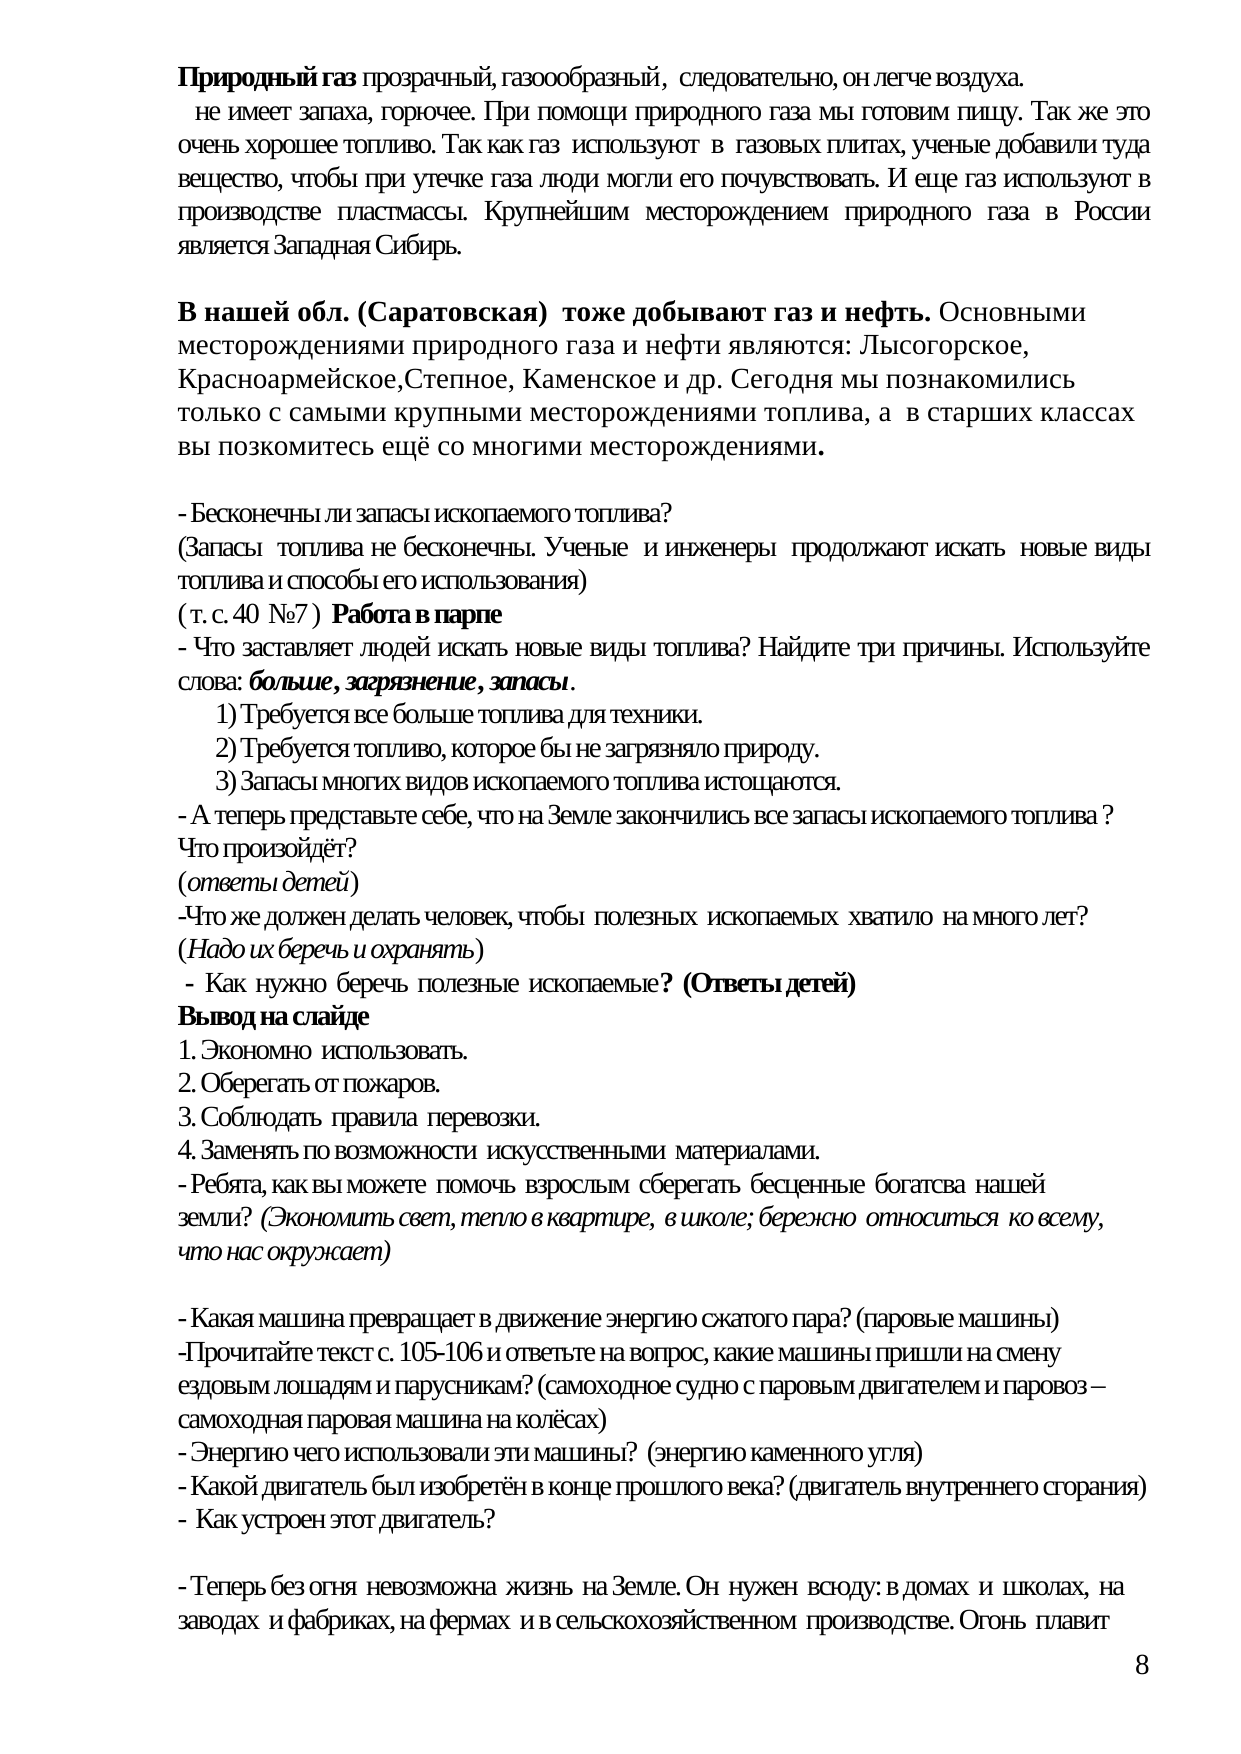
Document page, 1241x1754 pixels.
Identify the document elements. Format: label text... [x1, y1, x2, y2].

text Природный газ прозрачный, газоообразный, следовательно, он легче воздуха. [177, 59, 1152, 93]
text не имеет запаха, горючее. При помощи природного газа мы готовим пищу. Так же это очень хорошее топливо. Так как газ используют в газовых плитах, ученые добавили туда вещество, чтобы при утечке газа люди могли его почувствовать. И еще газ используют в производстве пластмассы. Крупнейшим месторождением природного газа в России является Западная Сибирь. [177, 93, 1152, 260]
text 2) Требуется топливо, которое бы не загрязняло природу. [177, 730, 1152, 763]
text - Какая машина превращает в движение энергию сжатого пара? (паровые машины) [177, 1300, 1152, 1334]
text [177, 1568, 1152, 1636]
text -Прочитайте текст с. 105-106 и ответьте на вопрос, какие машины пришли на смену ездовым лошадям и парусникам? (самоходное судно с паровым двигателем и паровоз – самоходная паровая машина на колёсах) [177, 1334, 1152, 1434]
text - Ребята, как вы можете помочь взрослым сберегать бесценные богатсва нашей земли? (Экономить свет, тепло в квартире, в школе; бережно относиться ко всему, что нас окружает) [177, 1166, 1152, 1267]
text - А теперь представьте себе, что на Земле закончились все запасы ископаемого топлива ? Что произойдёт? [177, 797, 1152, 864]
text (Запасы топлива не бесконечны. Ученые и инженеры продолжают искать новые виды топлива и способы его использования) [177, 529, 1152, 596]
text 1) Требуется все больше топлива для техники. [177, 696, 1152, 730]
text 3. Соблюдать правила перевозки. [177, 1099, 1152, 1132]
text 2. Оберегать от пожаров. [177, 1065, 1152, 1099]
text - Энергию чего использовали эти машины? (энергию каменного угля) [177, 1434, 1152, 1468]
text 4. Заменять по возможности искусственными материалами. [177, 1132, 1152, 1166]
text - Что заставляет людей искать новые виды топлива? Найдите три причины. Используйте слова: больше, загрязнение, запасы. [177, 629, 1152, 696]
text 1. Экономно использовать. [177, 1032, 1152, 1065]
text 3) Запасы многих видов ископаемого топлива истощаются. [177, 763, 1152, 797]
text - Бесконечны ли запасы ископаемого топлива? [177, 495, 1152, 529]
text - Какой двигатель был изобретён в конце прошлого века? (двигатель внутреннего сгорания) [177, 1468, 1152, 1501]
text -Что же должен делать человек, чтобы полезных ископаемых хватило на много лет? (Надо их беречь и охранять) [177, 898, 1152, 965]
text ( т. с. 40 №7 ) Работа в парпе [177, 596, 1152, 629]
text - Как устроен этот двигатель? [177, 1501, 1152, 1535]
text - Как нужно беречь полезные ископаемые? (Ответы детей) [177, 965, 1152, 998]
text В нашей обл. (Саратовская) тоже добывают газ и нефть. Основными месторождениями природного газа и нефти являются: Лысогорское, Красноармейское,Степное, Каменское и др. Сегодня мы познакомились только с самыми крупными месторождениями топлива, а в старших классах вы позкомитесь ещё со многими месторождениями. [177, 294, 1152, 462]
text Вывод на слайде [177, 998, 1152, 1032]
text (ответы детей) [177, 864, 1152, 898]
